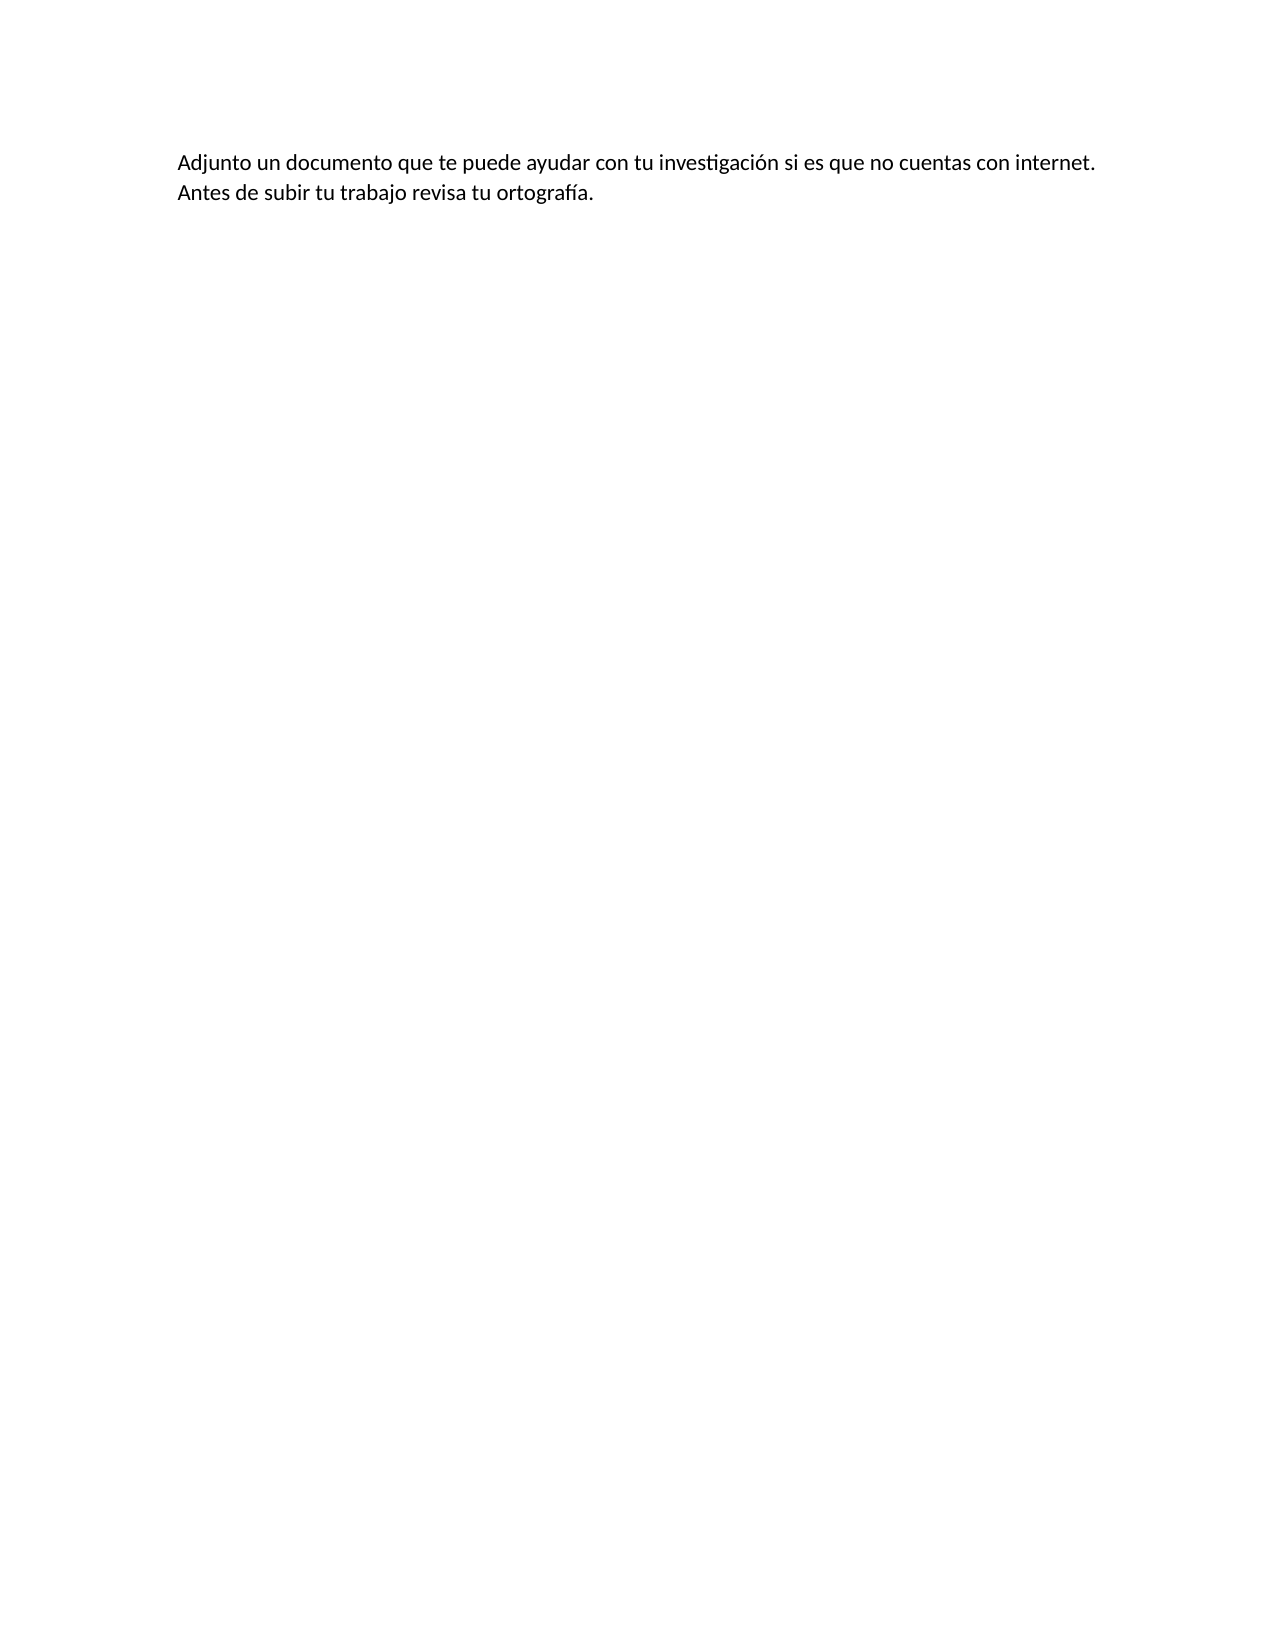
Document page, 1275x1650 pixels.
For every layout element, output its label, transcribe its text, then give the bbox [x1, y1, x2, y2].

text Adjunto un documento que te puede ayudar con tu investigación si es que no cuentas con internet. Antes de subir tu trabajo revisa tu ortografía. [177, 148, 1098, 206]
